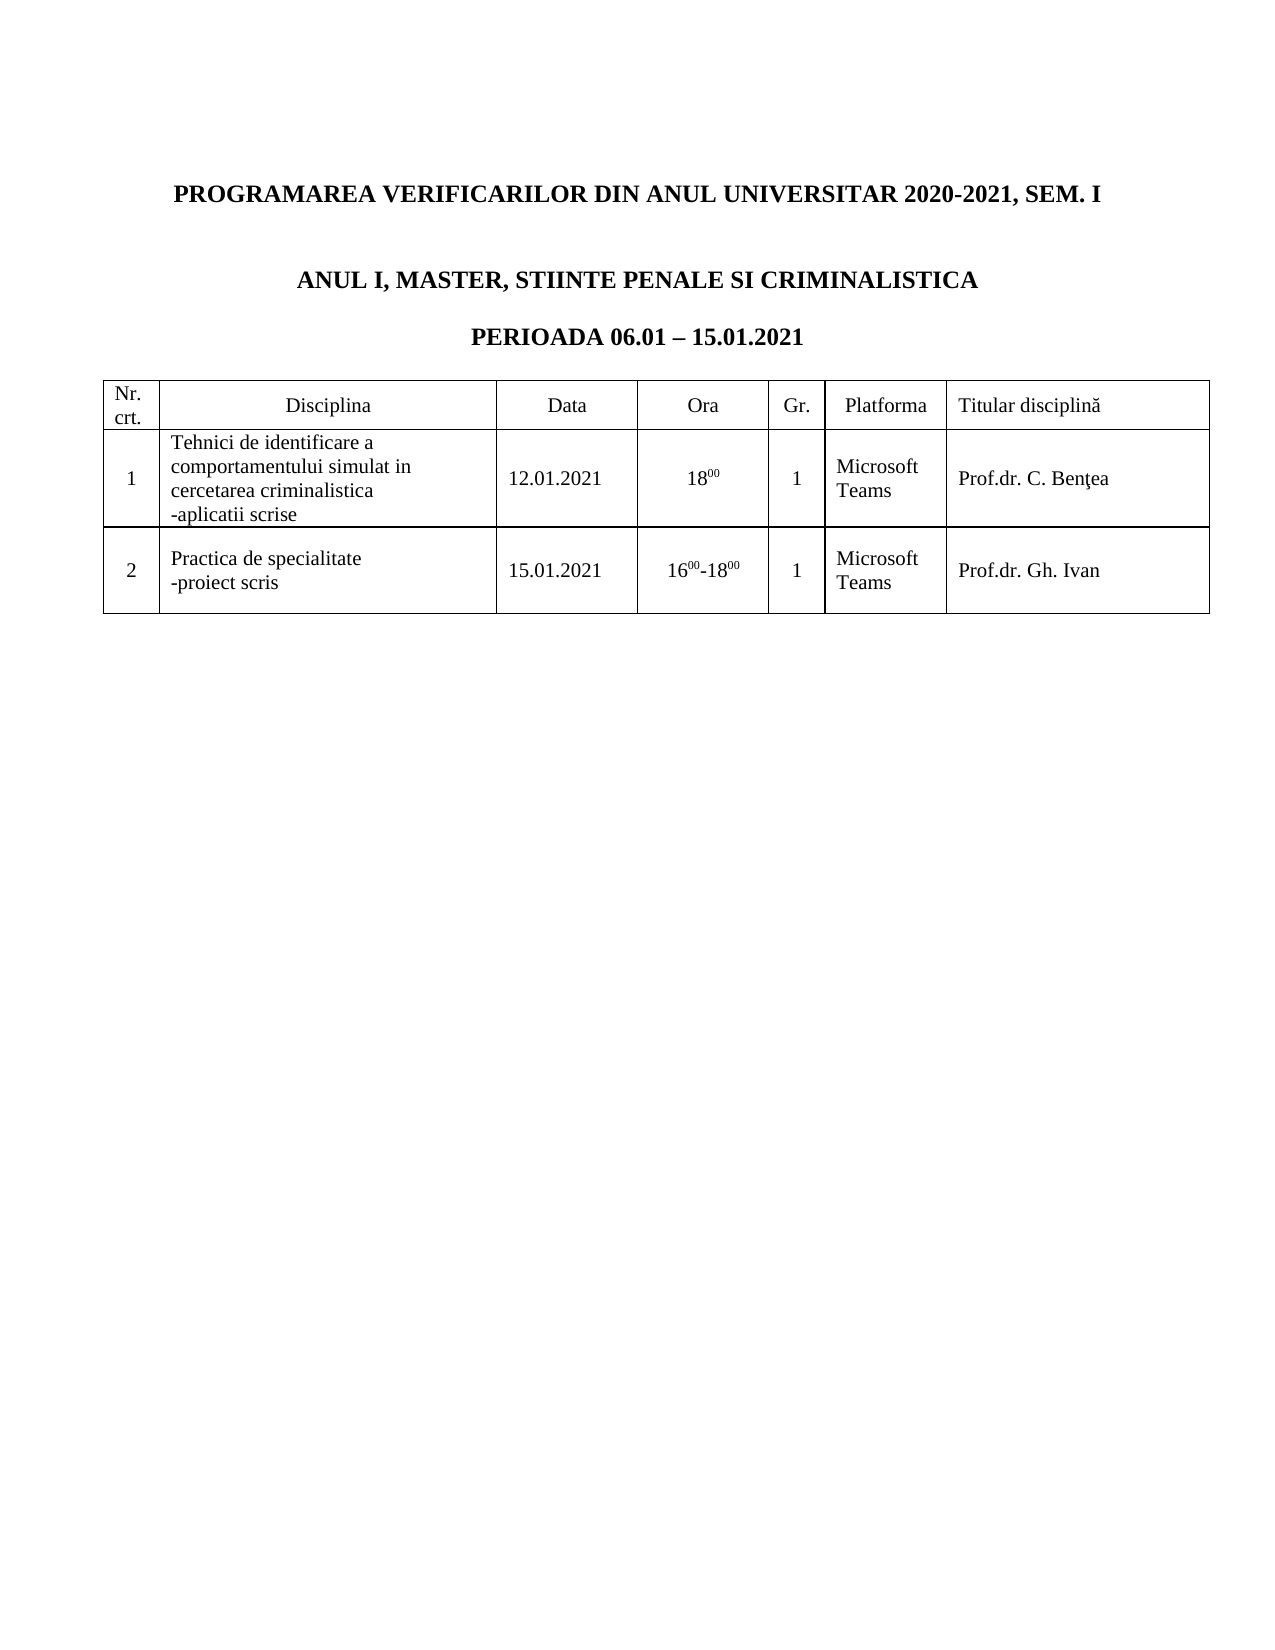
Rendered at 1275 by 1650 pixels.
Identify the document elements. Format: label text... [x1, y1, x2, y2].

table_cell 1 [769, 430, 824, 526]
table_cell 15.01.2021 [497, 528, 637, 613]
table_cell 1 [769, 528, 824, 613]
text PERIOADA 06.01 – 15.01.2021 [150, 322, 1125, 351]
table_cell Practica de specialitate -proiect scris [160, 528, 496, 613]
table_cell Prof.dr. C. Benţea [947, 430, 1209, 526]
table_header Data [497, 381, 637, 429]
text PROGRAMAREA VERIFICARILOR DIN ANUL UNIVERSITAR 2020-2021, SEM. I [150, 179, 1125, 207]
table_header Disciplina [160, 381, 496, 429]
text ANUL I, MASTER, STIINTE PENALE SI CRIMINALISTICA [150, 265, 1125, 294]
table_cell 1600-1800 [638, 528, 768, 613]
table_cell Prof.dr. Gh. Ivan [947, 528, 1209, 613]
table_cell 12.01.2021 [497, 430, 637, 526]
table_cell 2 [104, 528, 159, 613]
table_cell 1 [104, 430, 159, 526]
table_header Titular disciplină [947, 381, 1209, 429]
table_cell 1800 [638, 430, 768, 526]
table_header Ora [638, 381, 768, 429]
table_header Gr. [769, 381, 824, 429]
table_cell Tehnici de identificare a comportamentului simulat in cercetarea criminalistica -aplicatii scrise [160, 430, 496, 526]
table_cell Microsoft Teams [826, 430, 946, 526]
table_header Platforma [826, 381, 946, 429]
table_header Nr. crt. [104, 381, 159, 429]
table_cell Microsoft Teams [826, 528, 946, 613]
